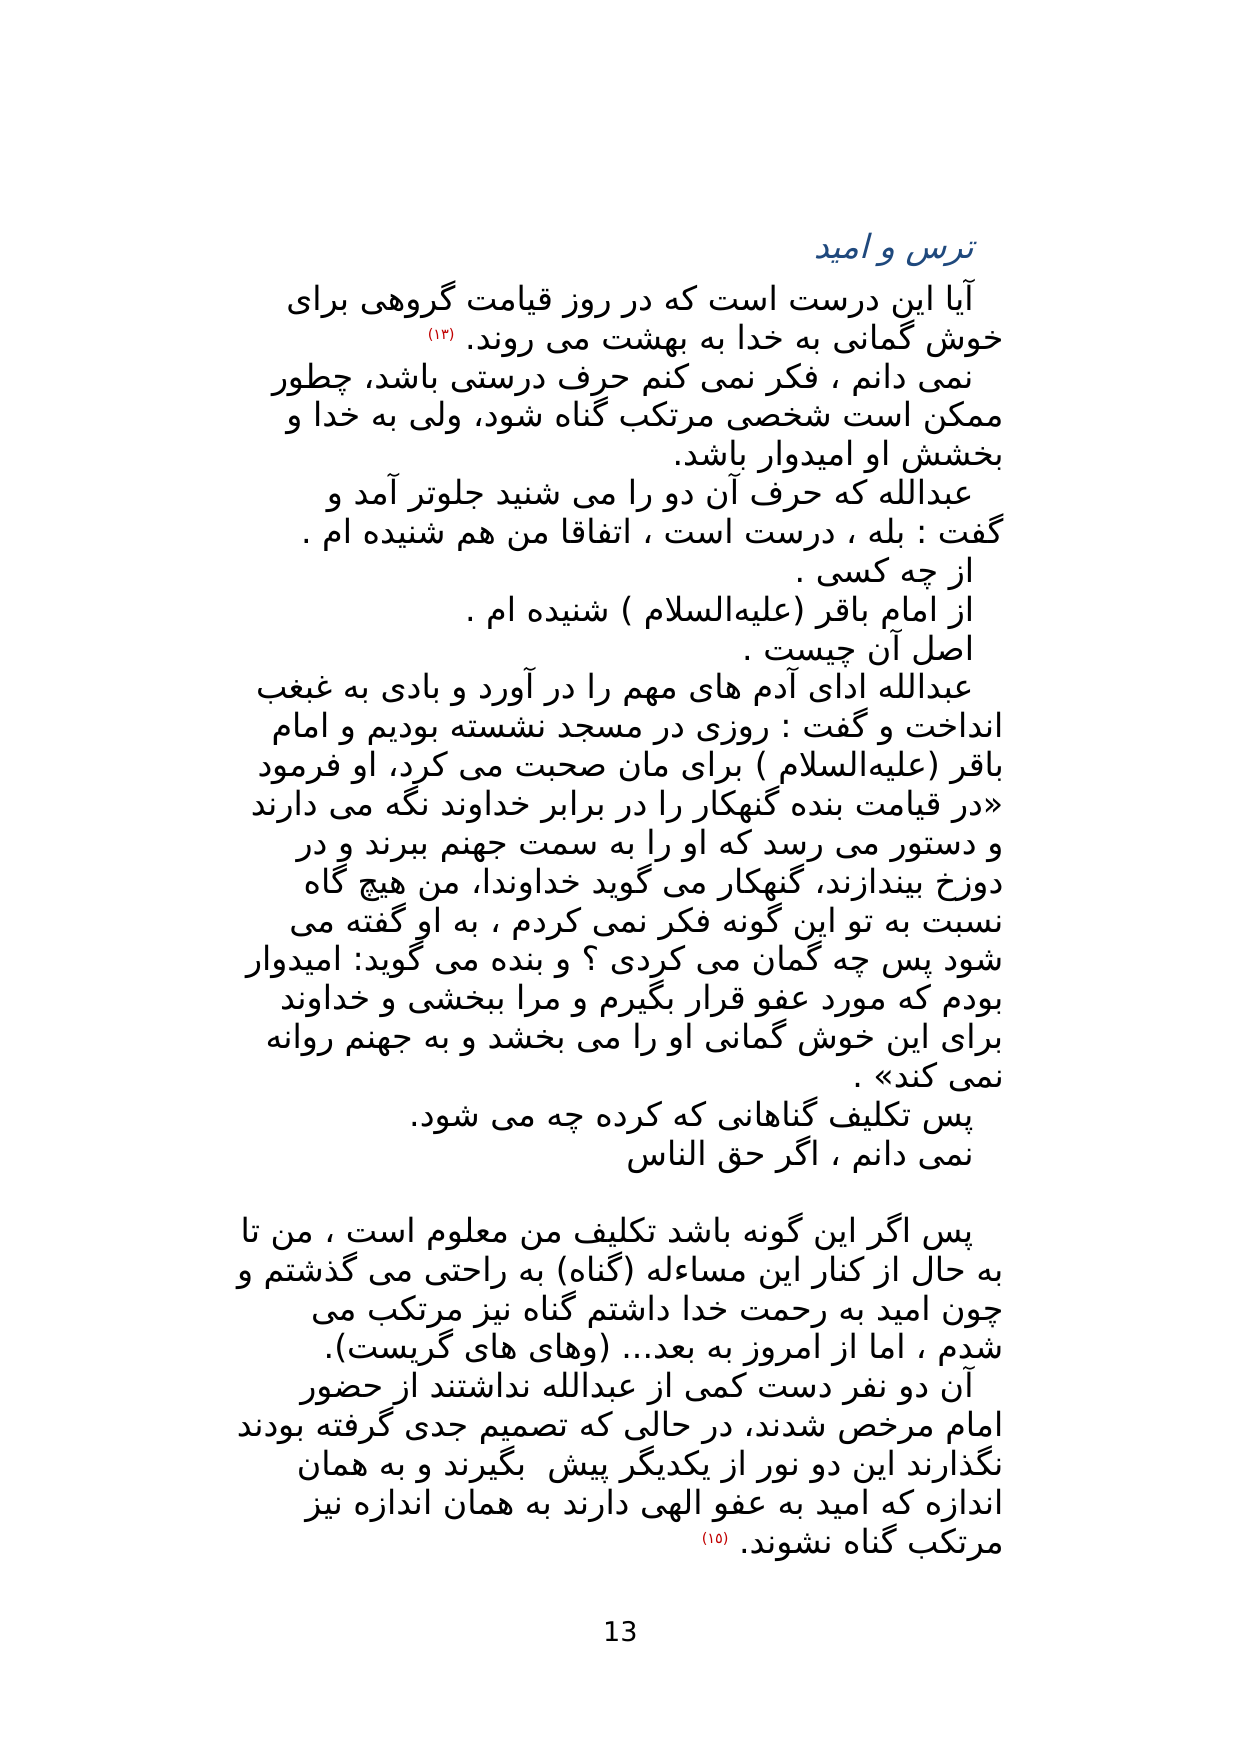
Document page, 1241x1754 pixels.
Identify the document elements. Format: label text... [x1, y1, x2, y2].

text نمى دانم ، اگر حق الناس [236, 1134, 1004, 1173]
text آن دو نفر دست كمى از عبدالله نداشتند از حضور امام مرخص شدند، در حالى كه تصميم جدى گرفته بودند نگذارند اين دو نور از يكديگر پيش ‍ بگيرند و به همان اندازه كه اميد به عفو الهى دارند به همان اندازه نيز مرتكب گناه نشوند. (١٥) [236, 1367, 1004, 1561]
text اصل آن چيست . [236, 629, 1004, 668]
text از امام باقر (عليه‌السلام ) شنيده ام . [236, 590, 1004, 629]
text از چه كسى . [236, 551, 1004, 590]
text آيا اين درست است كه در روز قيامت گروهى براى خوش گمانى به خدا به بهشت مى روند. (١٣) [236, 279, 1004, 357]
text عبدالله كه حرف آن دو را مى شنيد جلوتر آمد و گفت : بله ، درست است ، اتفاقا من هم شنيده ام . [236, 474, 1004, 551]
text نمى دانم ، فكر نمى كنم حرف درستى باشد، چطور ممكن است شخصى مرتكب گناه شود، ولى به خدا و بخشش او اميدوار باشد. [236, 357, 1004, 474]
subtitle ترس و اميد [236, 228, 1004, 267]
text پس تكليف گناهانى كه كرده چه مى شود. [236, 1095, 1004, 1134]
text عبدالله اداى آدم هاى مهم را در آورد و بادى به غبغب انداخت و گفت : روزى در مسجد نشسته بوديم و امام باقر (عليه‌السلام ) براى مان صحبت مى كرد، او فرمود «در قيامت بنده گنهكار را در برابر خداوند نگه مى دارند و دستور مى رسد كه او را به سمت جهنم ببرند و در دوزخ بيندازند، گنهكار مى گويد خداوندا، من هيچ گاه نسبت به تو اين گونه فكر نمى كردم ، به او گفته مى شود پس چه گمان مى كردى ؟ و بنده مى گويد: اميدوار بودم كه مورد عفو قرار بگيرم و مرا ببخشى و خداوند براى اين خوش گمانى او را مى بخشد و به جهنم روانه نمى كند» . [236, 668, 1004, 1095]
text پس اگر اين گونه باشد تكليف من معلوم است ، من تا به حال از كنار اين مساءله (گناه) به راحتى مى گذشتم و چون اميد به رحمت خدا داشتم گناه نيز مرتكب مى شدم ، اما از امروز به بعد... (وهاى هاى گريست). [236, 1211, 1004, 1367]
